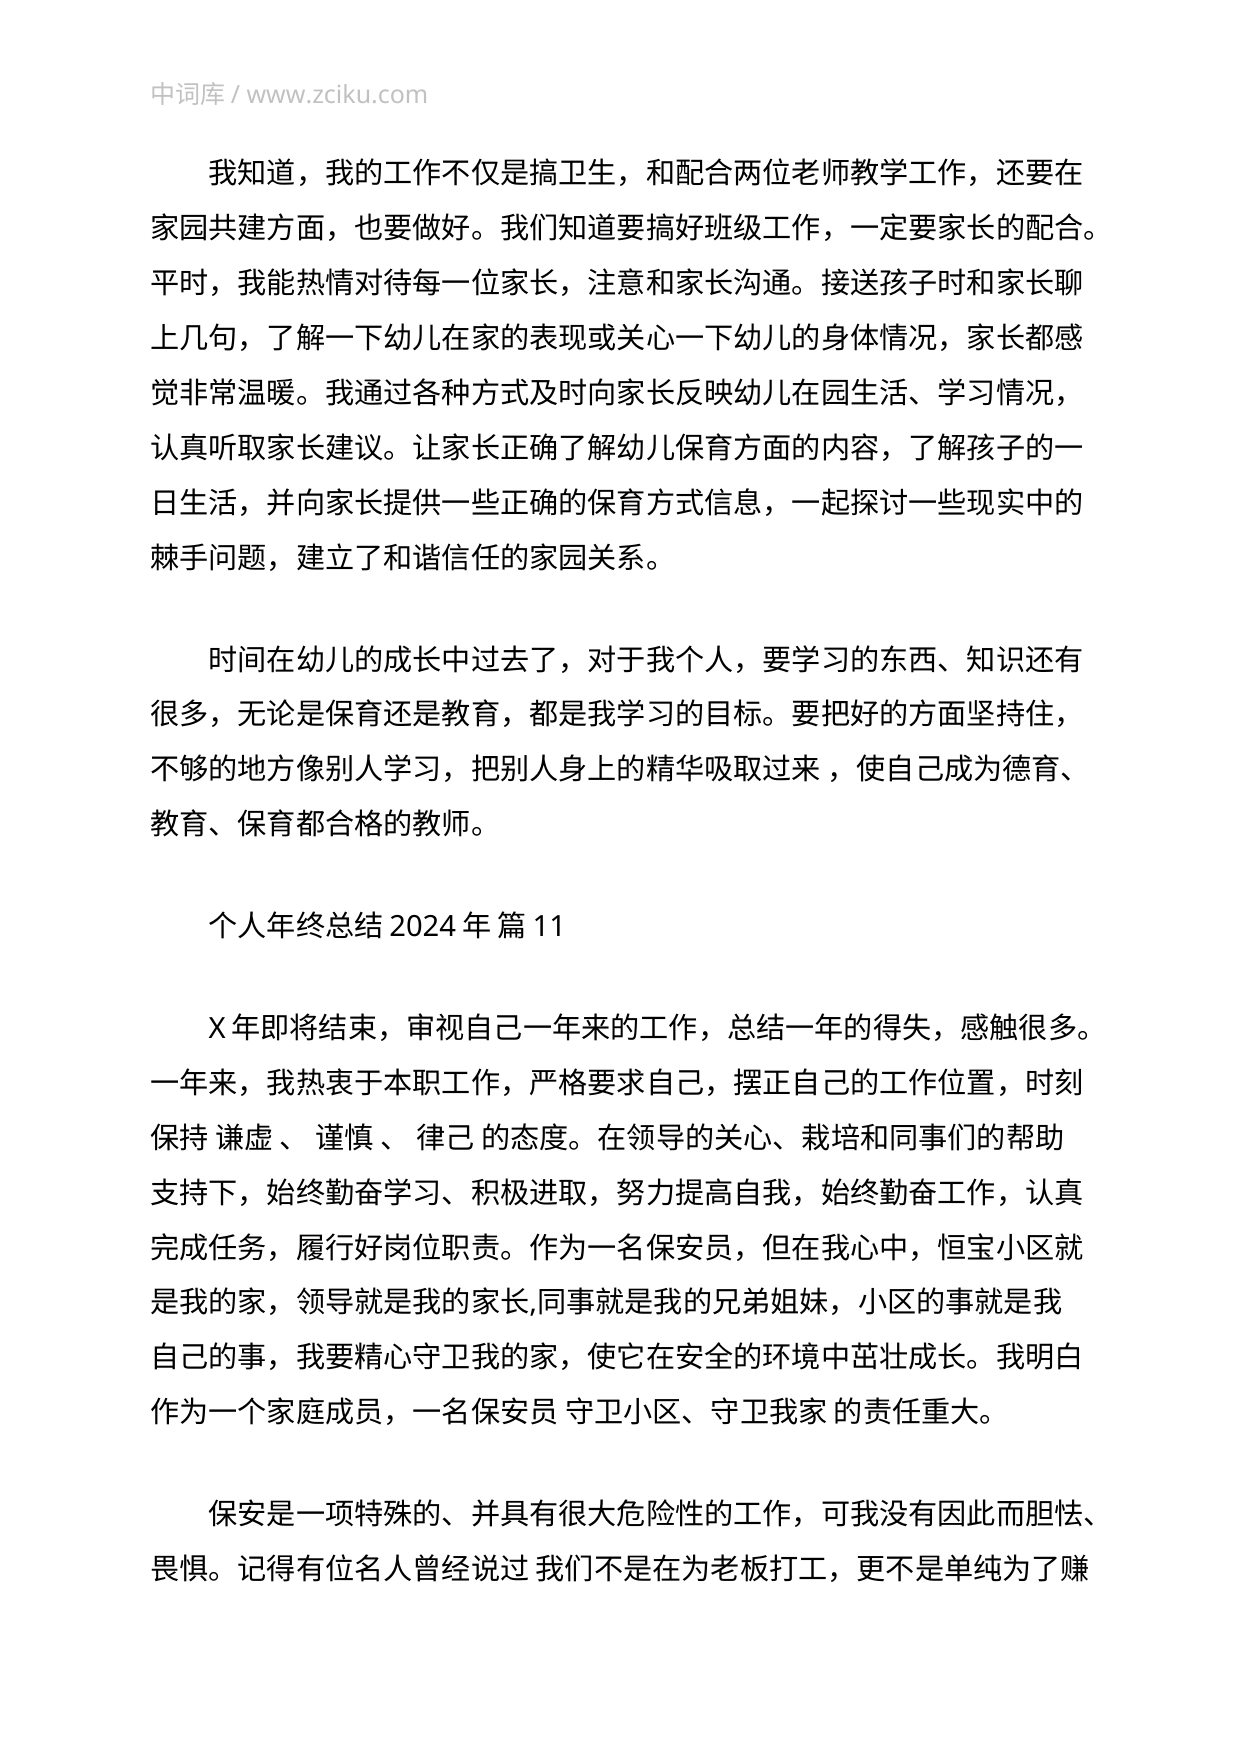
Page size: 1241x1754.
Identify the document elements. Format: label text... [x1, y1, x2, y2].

text 个人年终总结2024年 篇11 [150, 902, 1090, 945]
text 时间在幼儿的成长中过去了，对于我个人，要学习的东西、知识还有很多，无论是保育还是教育，都是我学习的目标。要把好的方面坚持住，不够的地方像别人学习，把别人身上的精华吸取过来 ，使自己成为德育、教育、保育都合格的教师。 [150, 636, 1090, 843]
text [150, 1491, 1090, 1588]
text 我知道，我的工作不仅是搞卫生，和配合两位老师教学工作，还要在家园共建方面，也要做好。我们知道要搞好班级工作，一定要家长的配合。平时，我能热情对待每一位家长，注意和家长沟通。接送孩子时和家长聊上几句，了解一下幼儿在家的表现或关心一下幼儿的身体情况，家长都感觉非常温暖。我通过各种方式及时向家长反映幼儿在园生活、学习情况，认真听取家长建议。让家长正确了解幼儿保育方面的内容，了解孩子的一日生活，并向家长提供一些正确的保育方式信息，一起探讨一些现实中的棘手问题，建立了和谐信任的家园关系。 [150, 150, 1090, 577]
text X年即将结束，审视自己一年来的工作，总结一年的得失，感触很多。一年来，我热衷于本职工作，严格要求自己，摆正自己的工作位置，时刻保持 谦虚 、 谨慎 、 律己 的态度。在领导的关心、栽培和同事们的帮助支持下，始终勤奋学习、积极进取，努力提高自我，始终勤奋工作，认真完成任务，履行好岗位职责。作为一名保安员，但在我心中，恒宝小区就是我的家，领导就是我的家长,同事就是我的兄弟姐妹，小区的事就是我自己的事，我要精心守卫我的家，使它在安全的环境中茁壮成长。我明白作为一个家庭成员，一名保安员 守卫小区、守卫我家 的责任重大。 [150, 1004, 1090, 1431]
